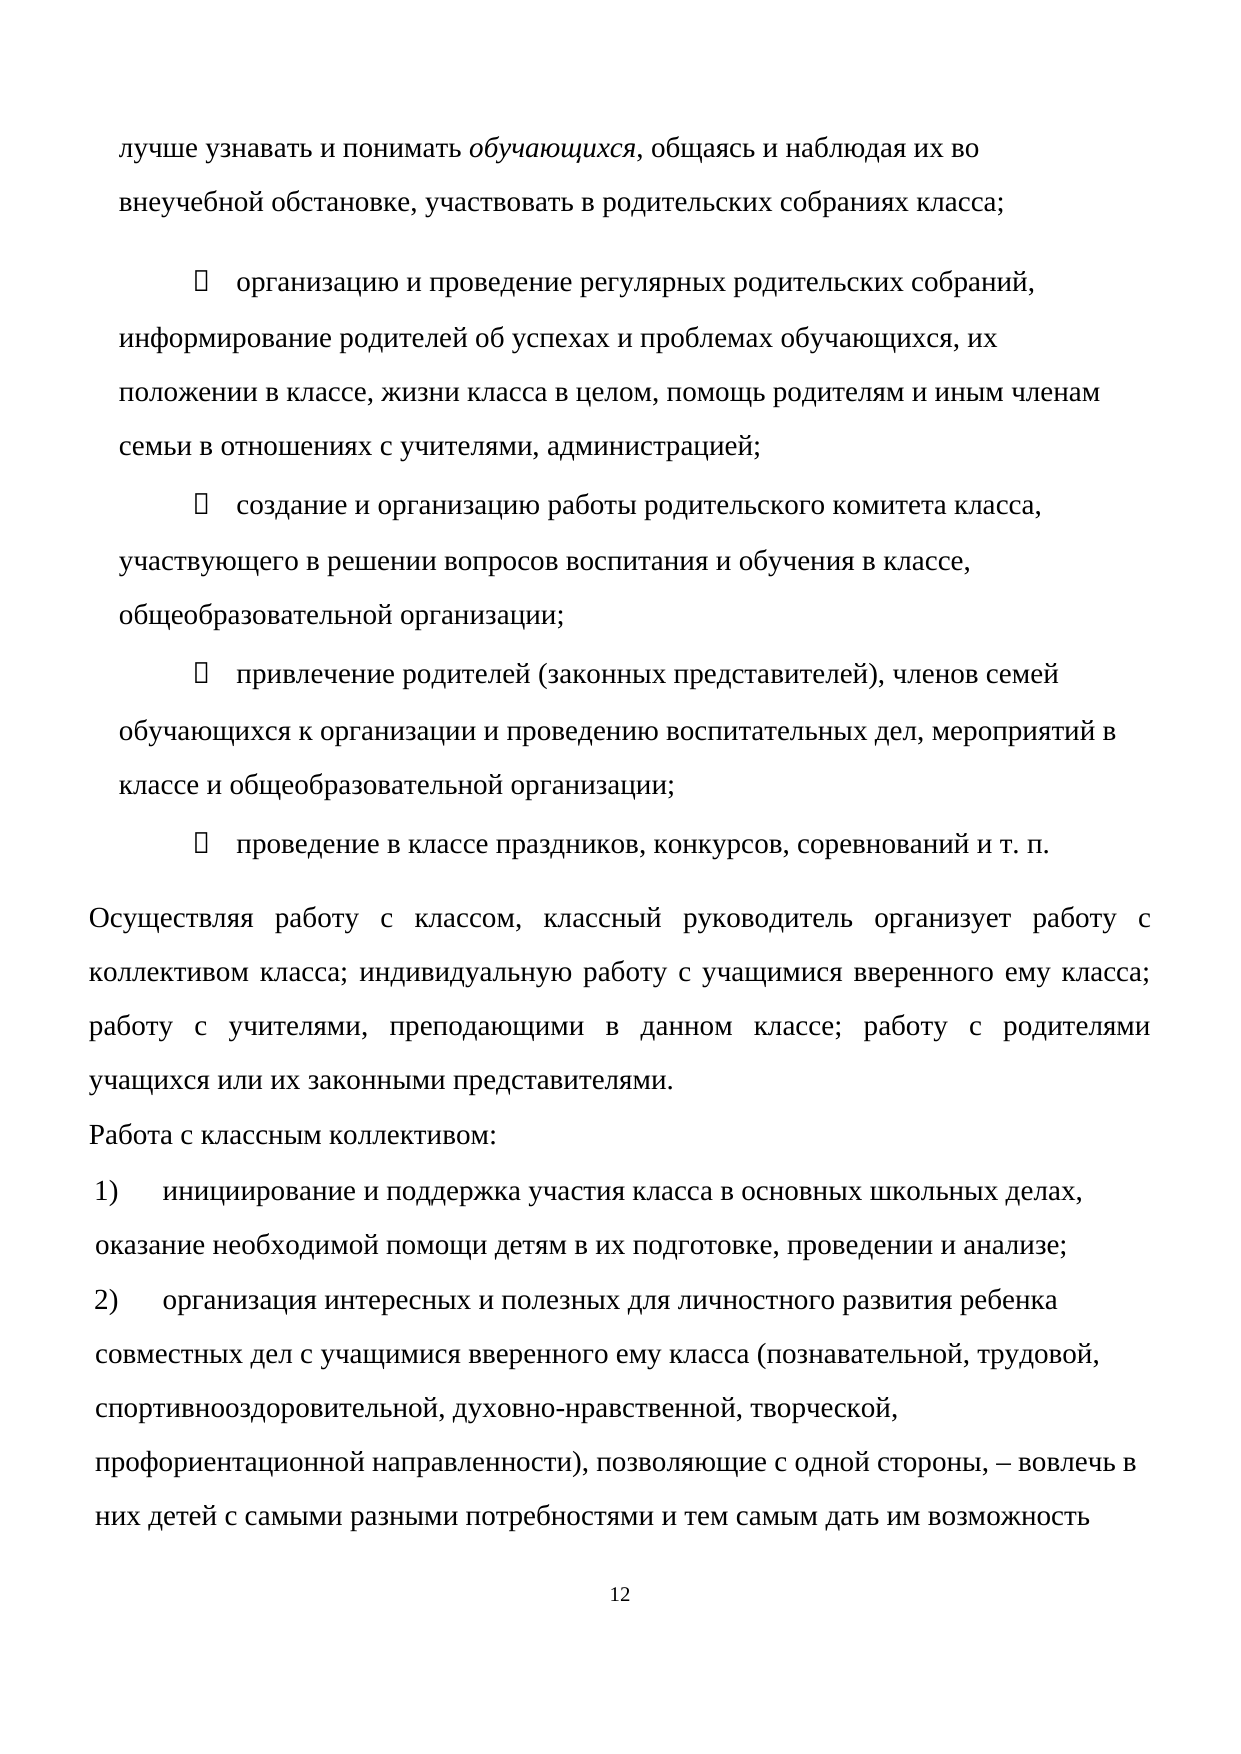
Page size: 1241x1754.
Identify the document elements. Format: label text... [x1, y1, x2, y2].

list привлечение родителей (законных представителей), членов семей обучающихся к организации и проведению воспитательных дел, мероприятий в классе и общеобразовательной организации; [119, 653, 1130, 800]
list создание и организацию работы родительского комитета класса, участвующего в решении вопросов воспитания и обучения в классе, общеобразовательной организации; [119, 483, 1130, 631]
list организацию и проведение регулярных родительских собраний, информирование родителей об успехах и проблемах обучающихся, их положении в классе, жизни класса в целом, помощь родителям и иным членам семьи в отношениях с учителями, администрацией; [119, 260, 1130, 462]
list инициирование и поддержка участия класса в основных школьных делах, оказание необходимой помощи детям в их подготовке, проведении и анализе; [94, 1173, 1152, 1261]
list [94, 1282, 1152, 1532]
text Осуществляя работу с классом, классный руководитель организует работу с коллективом класса; индивидуальную работу с учащимися вверенного ему класса; работу с учителями, преподающими в данном классе; работу с родителями учащихся или их законными представителями. [89, 900, 1152, 1096]
list проведение в классе праздников, конкурсов, соревнований и т. п. [119, 822, 1130, 862]
text Работа с классным коллективом: [89, 1117, 1152, 1151]
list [119, 130, 1130, 218]
